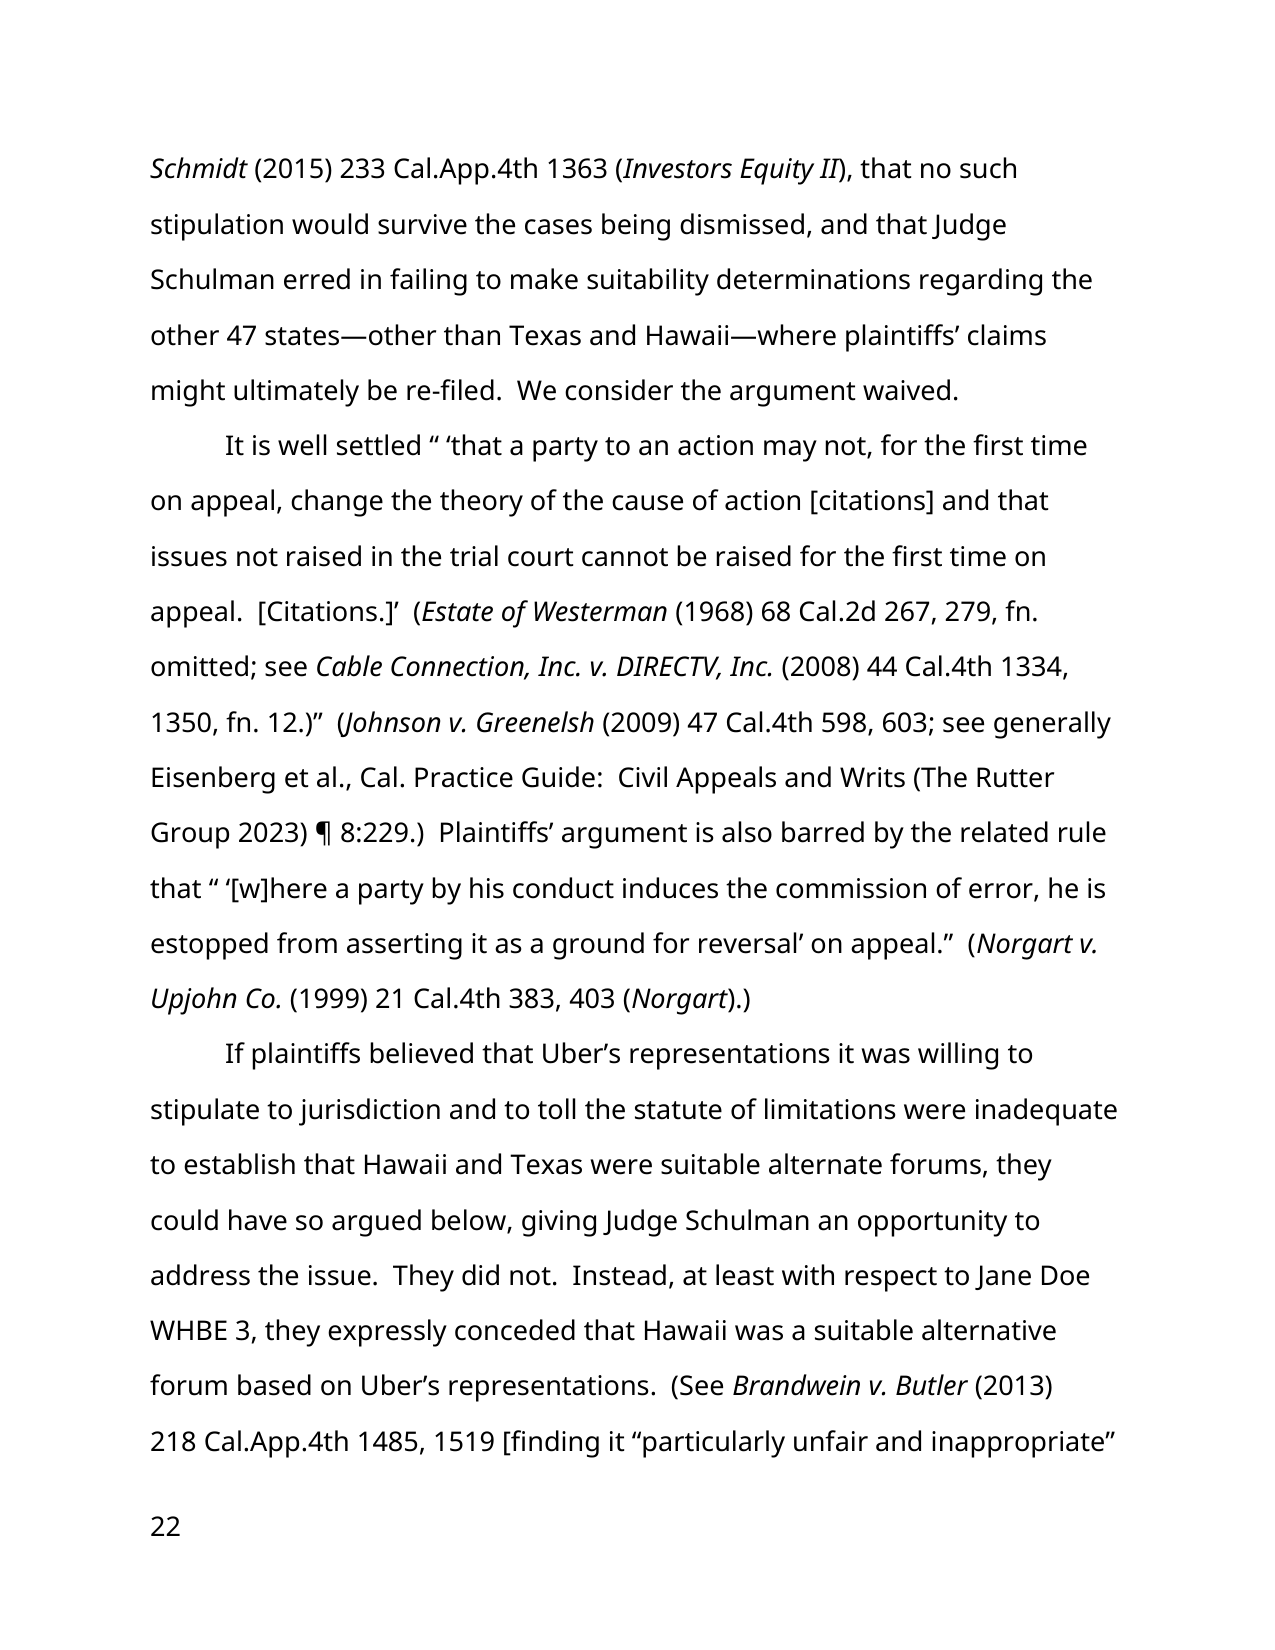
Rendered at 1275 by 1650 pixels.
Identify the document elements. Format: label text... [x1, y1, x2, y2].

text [150, 1035, 1125, 1459]
text It is well settled “ ‘that a party to an action may not, for the first time on appeal, change the theory of the cause of action [citations] and that issues not raised in the trial court cannot be raised for the first time on appeal. [Citations.]’ (Estate of Westerman (1968) 68 Cal.2d 267, 279, fn. omitted; see Cable Connection, Inc. v. DIRECTV, Inc. (2008) 44 Cal.4th 1334, 1350, fn. 12.)” (Johnson v. Greenelsh (2009) 47 Cal.4th 598, 603; see generally Eisenberg et al., Cal. Practice Guide: Civil Appeals and Writs (The Rutter Group 2023) ¶ 8:229.) Plaintiffs’ argument is also barred by the related rule that “ ‘[w]here a party by his conduct induces the commission of error, he is estopped from asserting it as a ground for reversal’ on appeal.” (Norgart v. Upjohn Co. (1999) 21 Cal.4th 383, 403 (Norgart).) [150, 427, 1125, 1017]
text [150, 150, 1125, 408]
